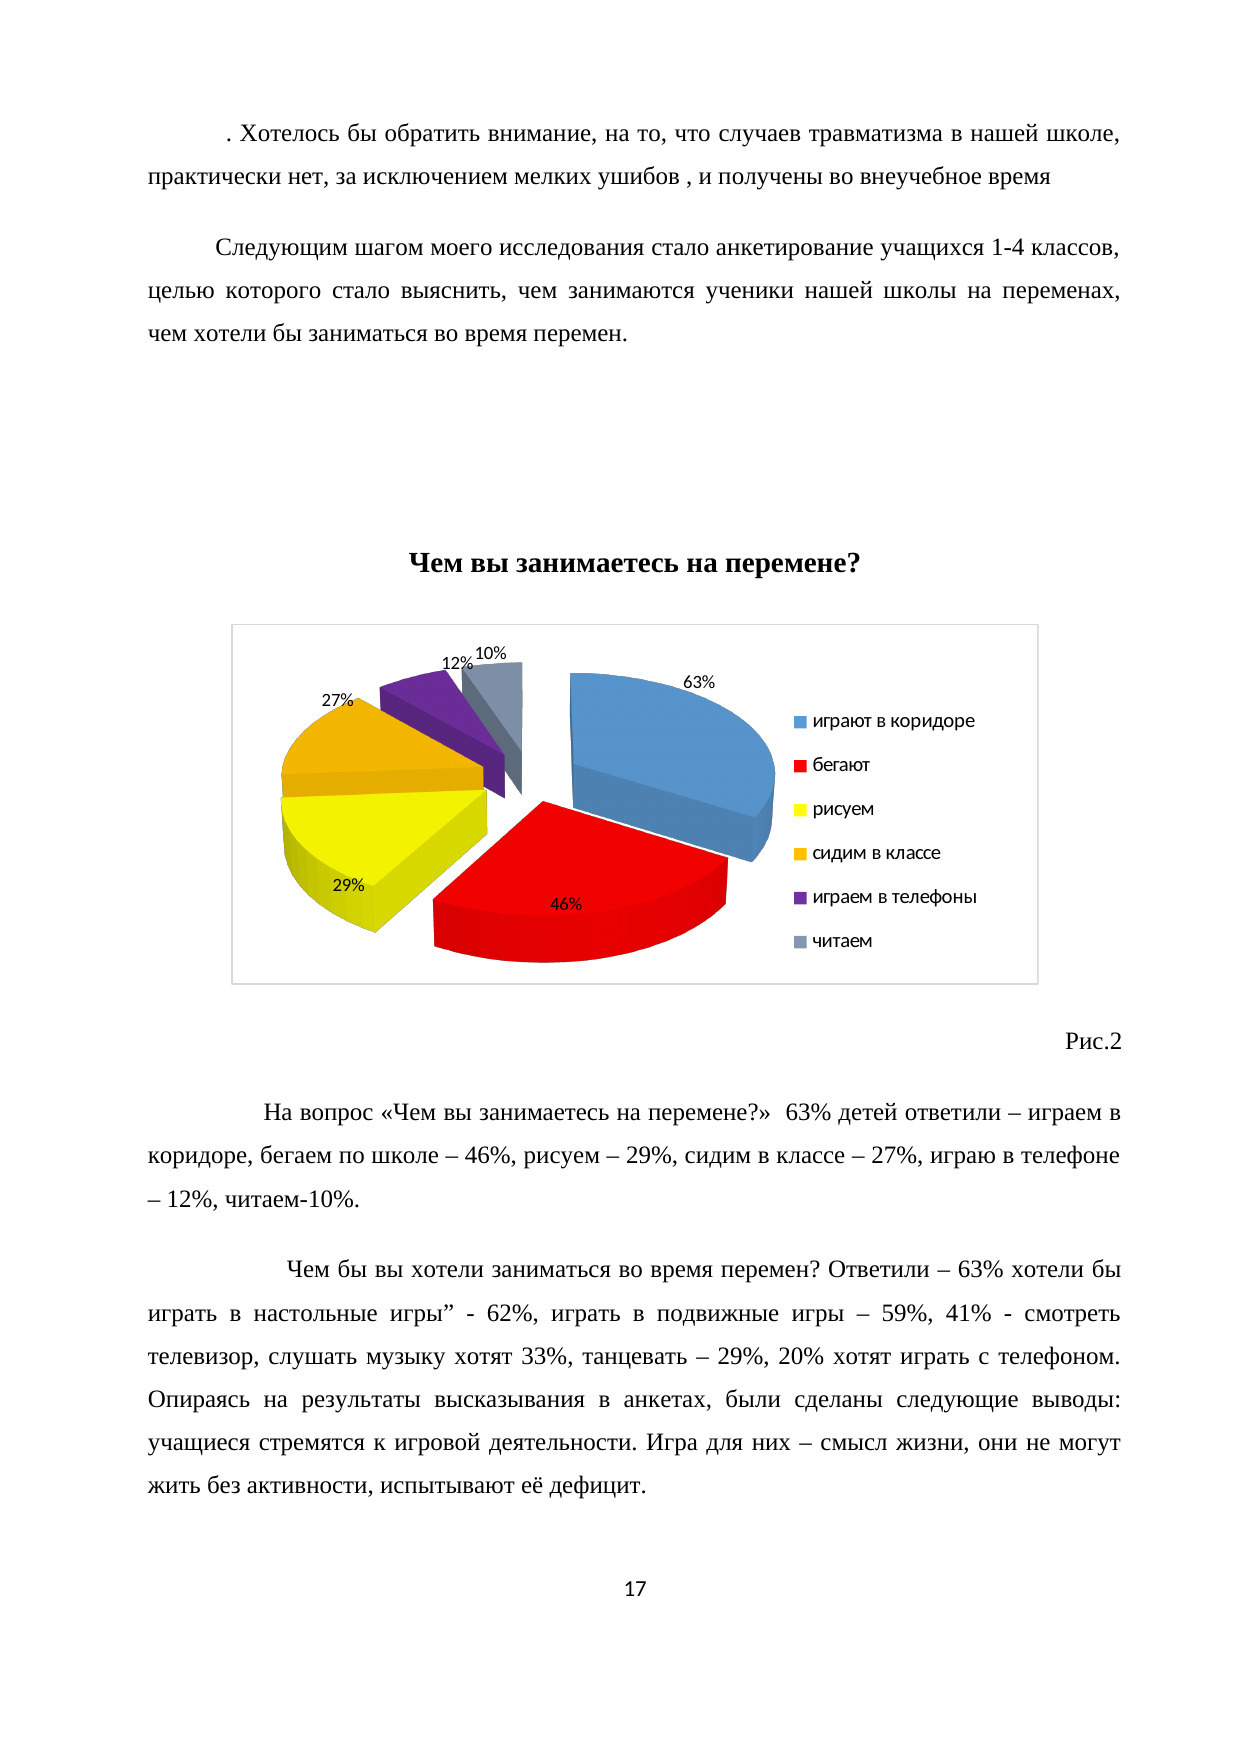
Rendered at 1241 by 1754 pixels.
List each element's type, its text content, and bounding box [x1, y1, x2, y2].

text На вопрос «Чем вы занимаетесь на перемене?» 63% детей ответили – играем в коридоре, бегаем по школе – 46%, рисуем – 29%, сидим в классе – 27%, играю в телефоне – 12%, читаем-10%. [148, 1097, 1122, 1212]
text Следующим шагом моего исследования стало анкетирование учащихся 1-4 классов, целью которого стало выяснить, чем занимаются ученики нашей школы на переменах, чем хотели бы заниматься во время перемен. [148, 232, 1122, 347]
text Рис.2 [148, 1026, 1122, 1055]
text Чем бы вы хотели заниматься во время перемен? Ответили – 63% хотели бы играть в настольные игры” - 62%, играть в подвижные игры – 59%, 41% - смотреть телевизор, слушать музыку хотят 33%, танцевать – 29%, 20% хотят играть с телефоном. Опираясь на результаты высказывания в анкетах, были сделаны следующие выводы: учащиеся стремятся к игровой деятельности. Игра для них – смысл жизни, они не могут жить без активности, испытывают её дефицит. [148, 1254, 1122, 1499]
text . Хотелось бы обратить внимание, на то, что случаев травматизма в нашей школе, практически нет, за исключением мелких ушибов , и получены во внеучебное время [148, 118, 1122, 190]
text Чем вы занимаетесь на перемене? [148, 546, 1122, 579]
